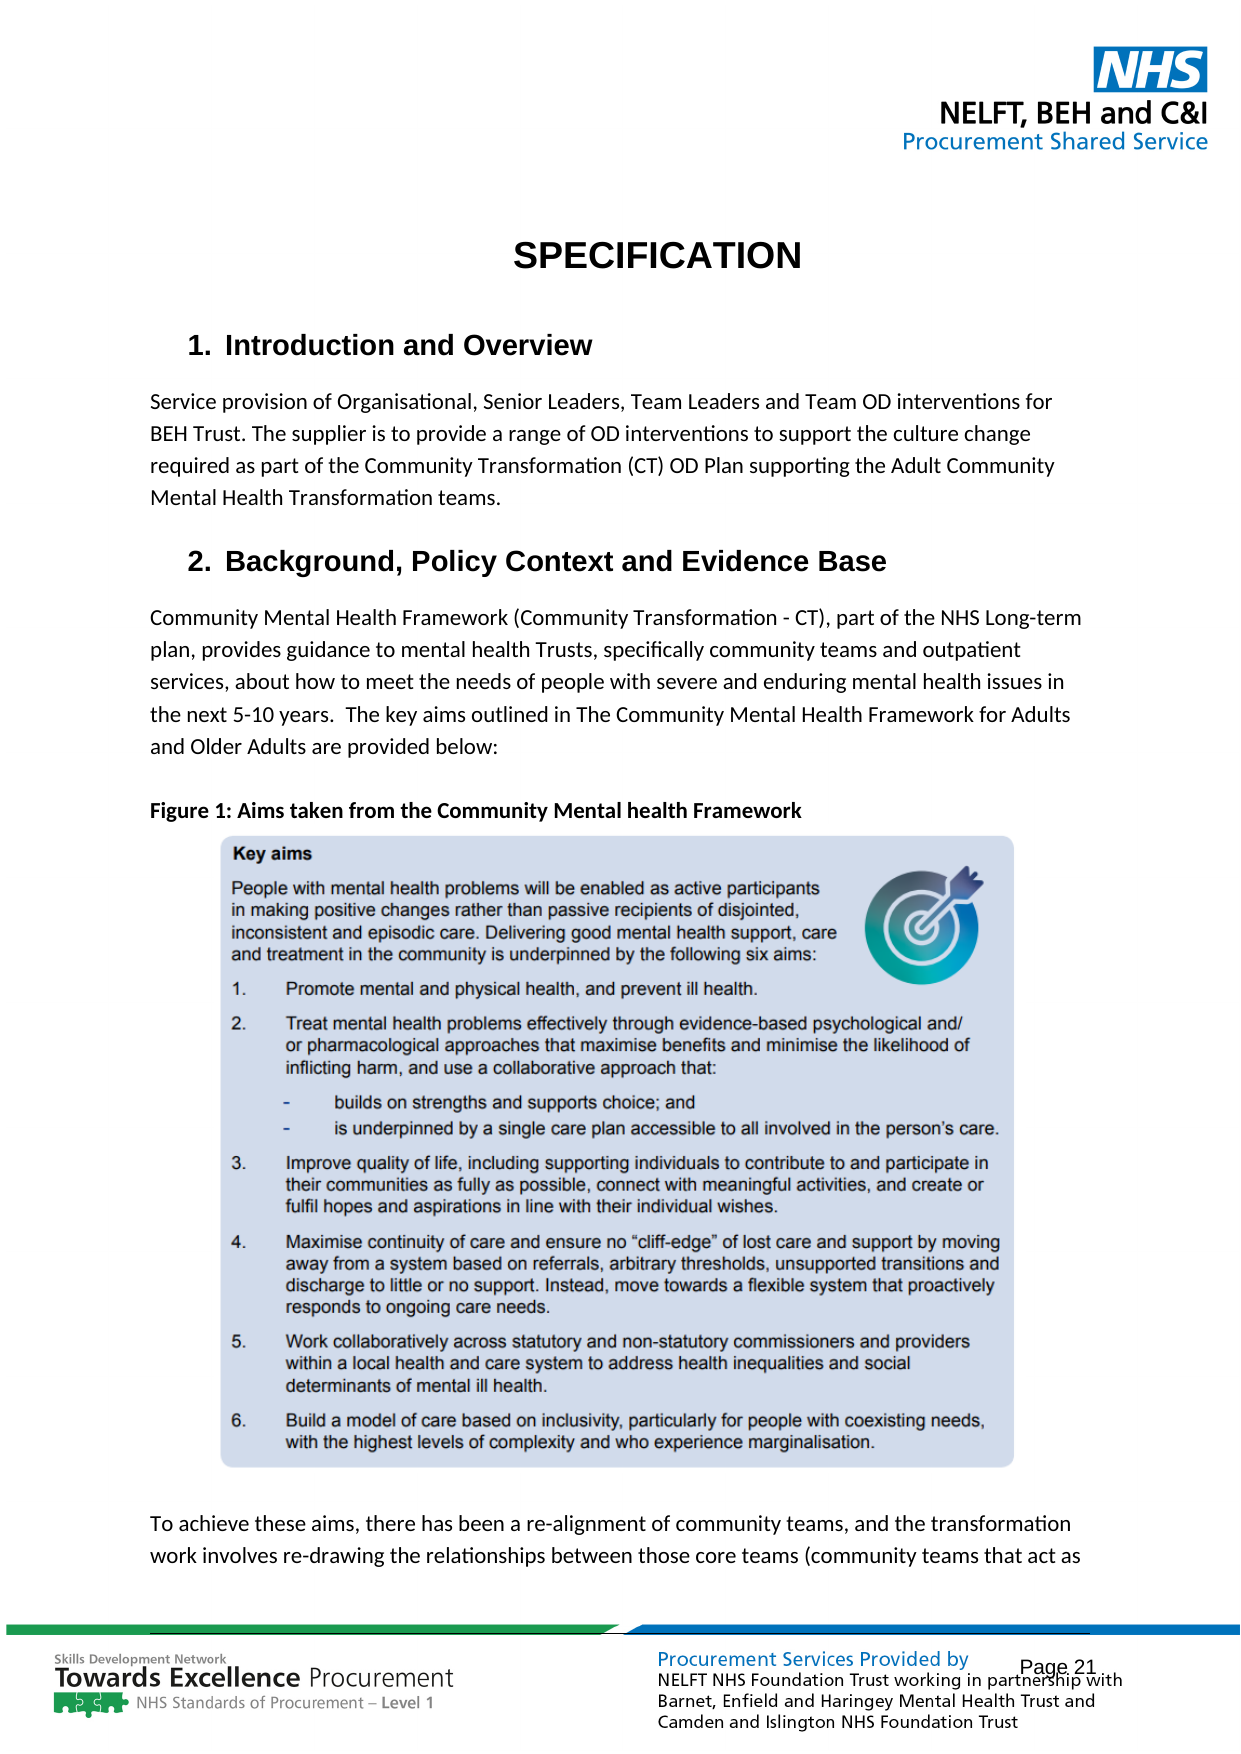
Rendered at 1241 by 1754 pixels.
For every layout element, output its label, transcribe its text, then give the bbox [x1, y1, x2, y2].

text Service provision of Organisational, Senior Leaders, Team Leaders and Team OD interventions for BEH Trust. The supplier is to provide a range of OD interventions to support the culture change required as part of the Community Transformation (CT) OD Plan supporting the Adult Community Mental Health Transformation teams. [150, 387, 1090, 512]
picture [6, 5, 1240, 1751]
text Community Mental Health Framework (Community Transformation - CT), part of the NHS Long-term plan, provides guidance to mental health Trusts, specifically community teams and outpatient services, about how to meet the needs of people with severe and enduring mental health issues in the next 5-10 years. The key aims outlined in The Community Mental Health Framework for Adults and Older Adults are provided below: [150, 603, 1090, 760]
list Background, Policy Context and Evidence Base [187, 544, 1090, 577]
text Figure 1: Aims taken from the Community Mental health Framework [150, 796, 1090, 824]
subtitle Specification [225, 233, 1090, 276]
list Introduction and Overview [187, 328, 1090, 361]
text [150, 1509, 1090, 1569]
